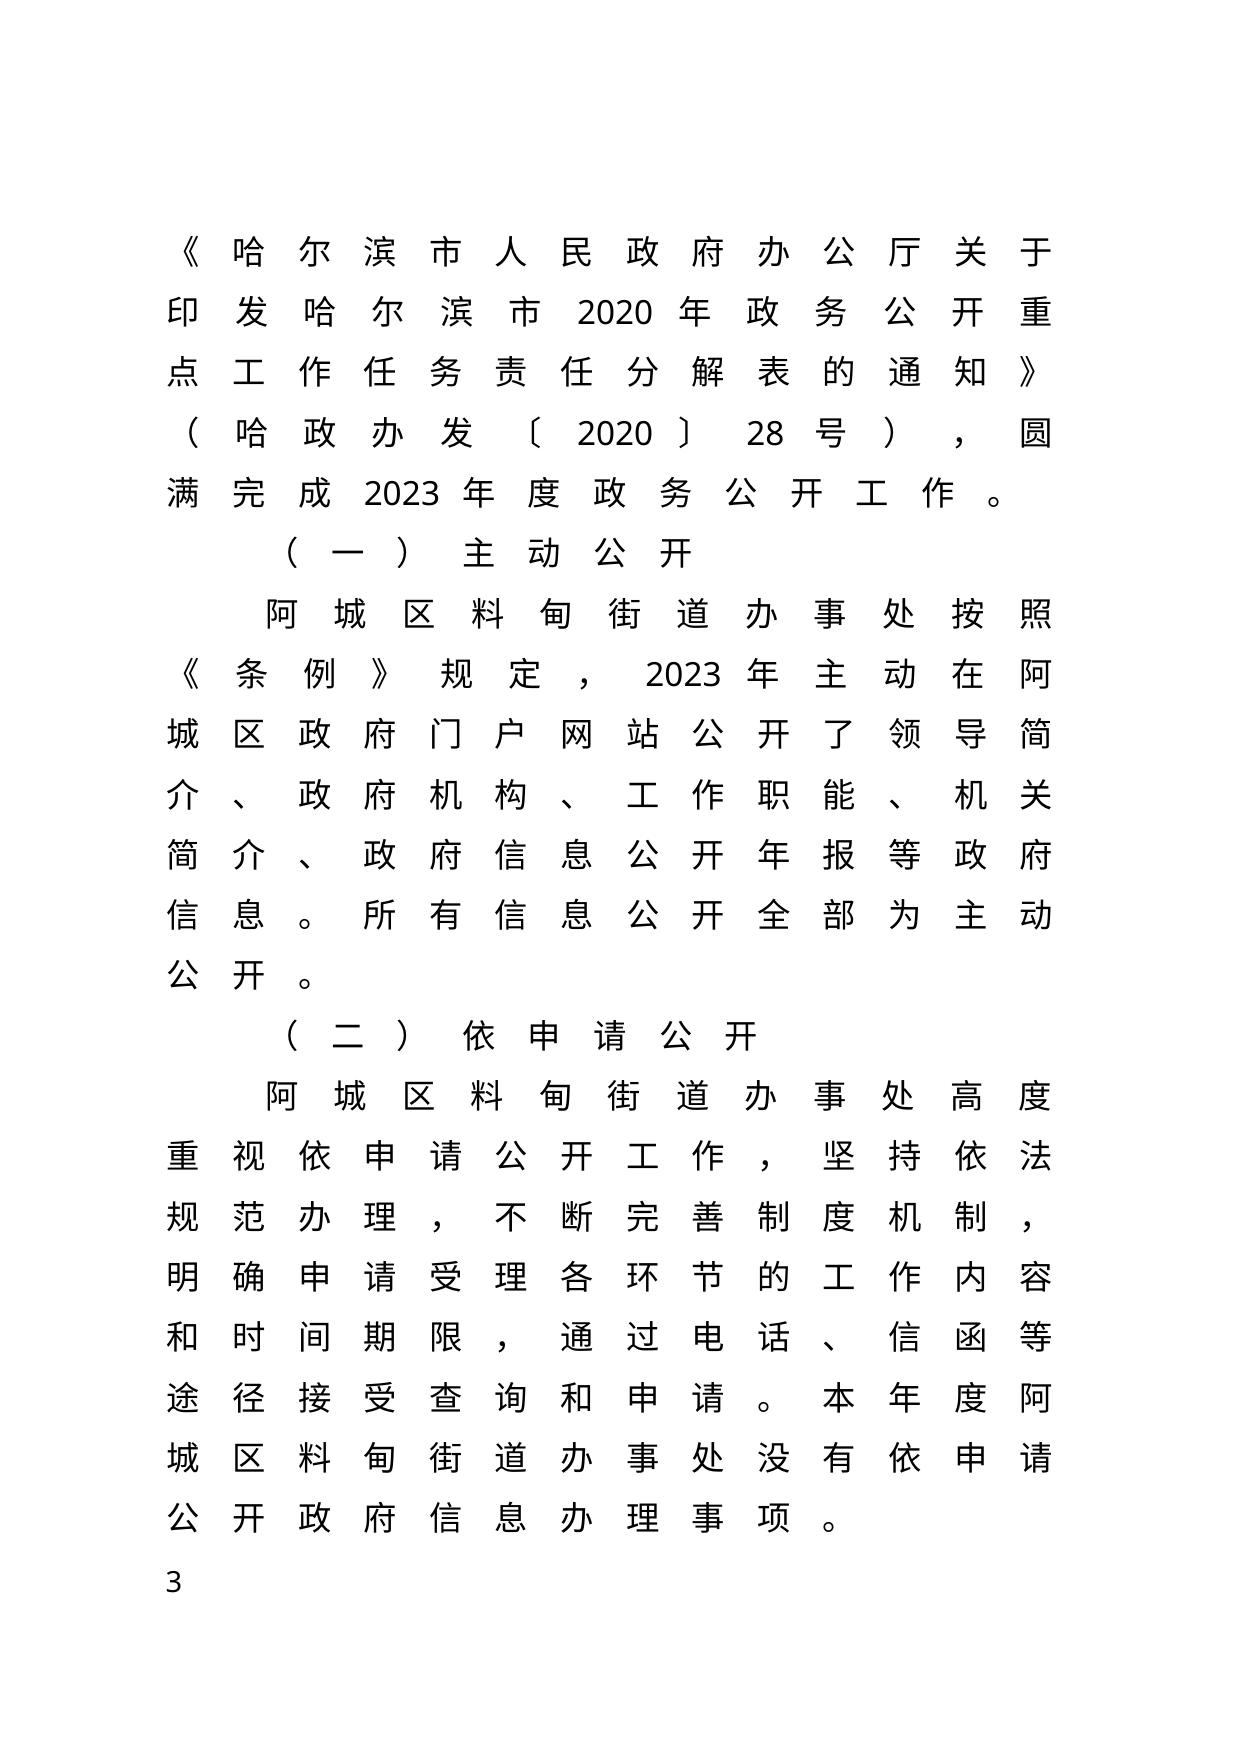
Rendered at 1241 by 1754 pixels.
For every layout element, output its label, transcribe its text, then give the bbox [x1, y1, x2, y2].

list 阿城区料甸街道办事处高度重视依申请公开工作，坚持依法规范办理，不断完善制度机制，明确申请受理各环节的工作内容和时间期限，通过电话、信函等途径接受查询和申请。本年度阿城区料甸街道办事处没有依申请公开政府信息办理事项。 [167, 1064, 1085, 1546]
list 依申请公开 [167, 1003, 1085, 1064]
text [167, 219, 1085, 521]
list 阿城区料甸街道办事处按照《条例》规定，2023年主动在阿城区政府门户网站公开了领导简介、政府机构、工作职能、机关简介、政府信息公开年报等政府信息。所有信息公开全部为主动公开。 [167, 581, 1085, 1003]
list 主动公开 [167, 521, 1085, 581]
